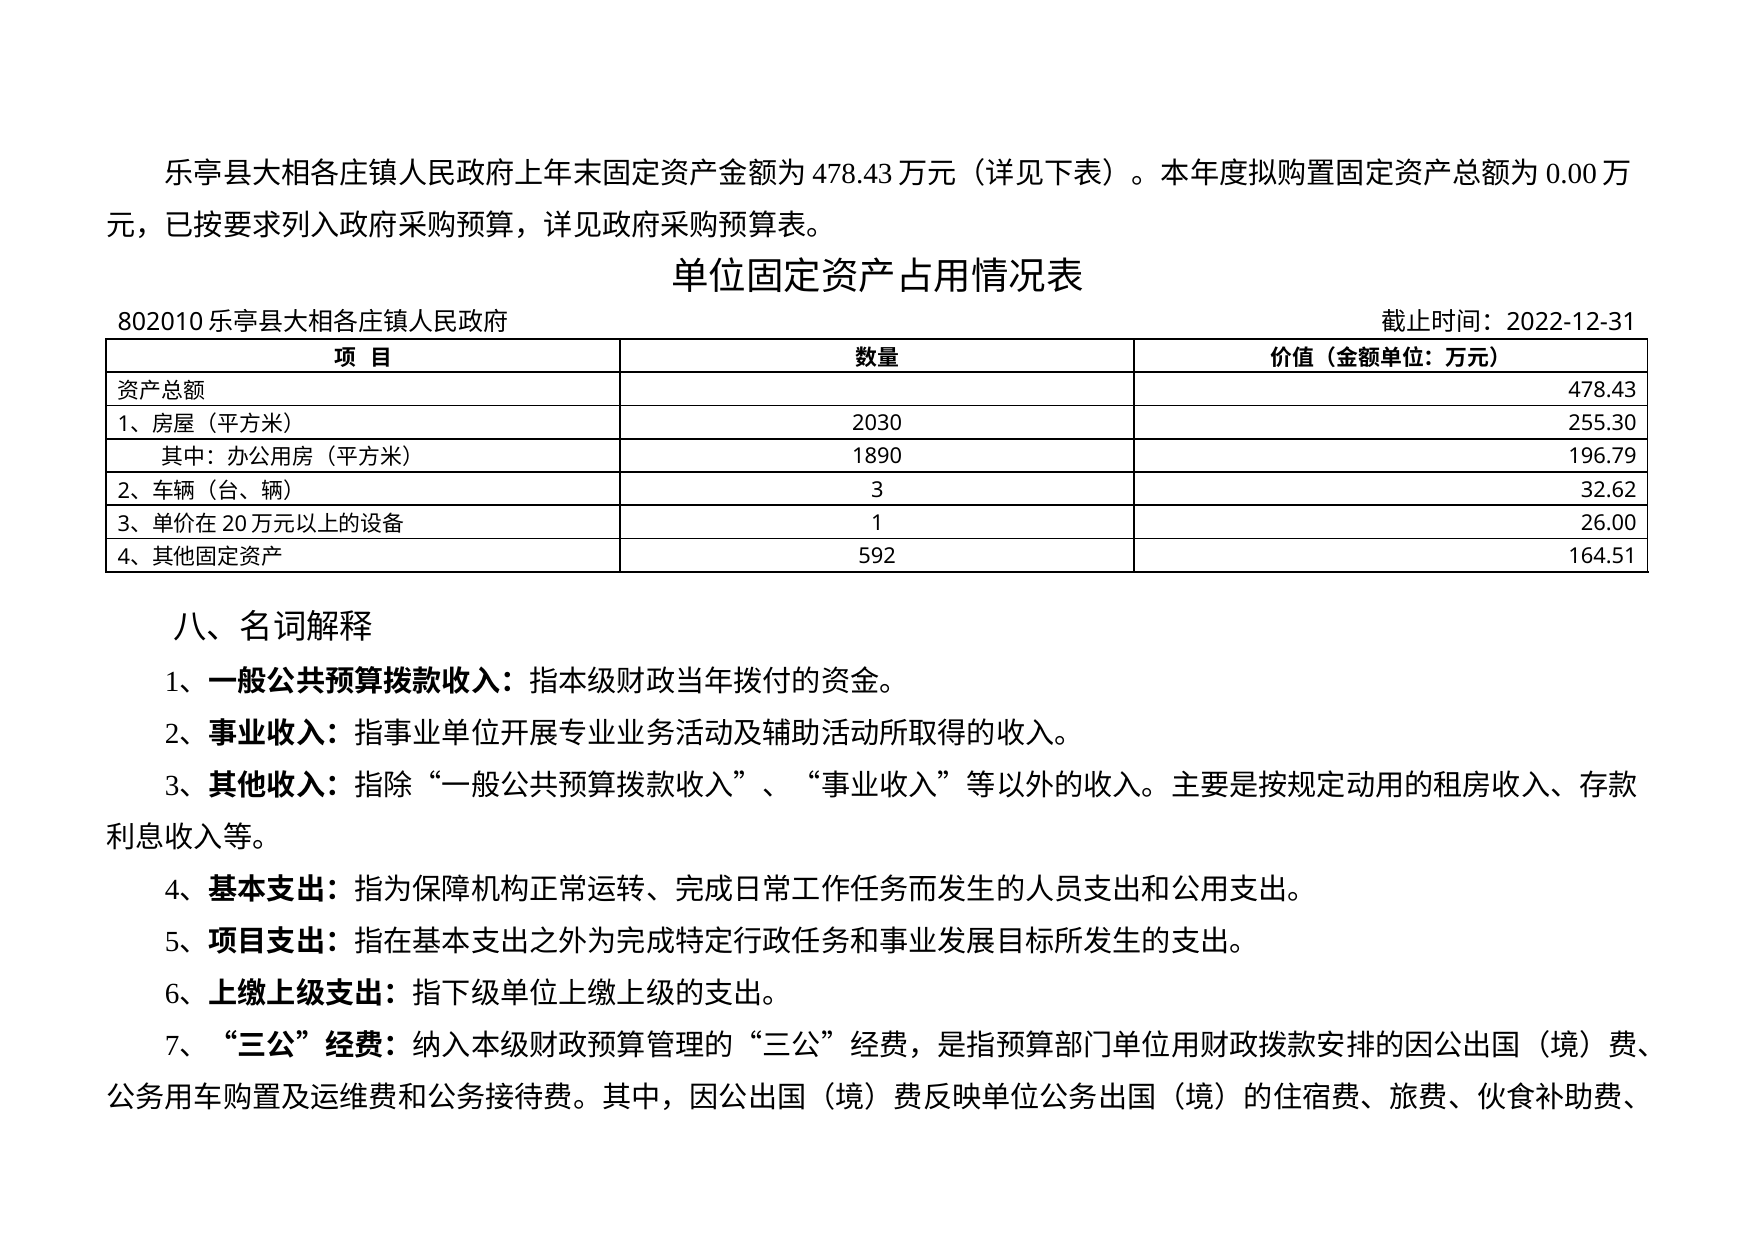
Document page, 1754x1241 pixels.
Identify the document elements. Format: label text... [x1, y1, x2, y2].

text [106, 1014, 1648, 1118]
table_cell 资产总额 [107, 373, 619, 404]
table_cell 3 [621, 473, 1133, 504]
table_cell 196.79 [1135, 440, 1647, 471]
text 1、一般公共预算拨款收入：指本级财政当年拨付的资金。 [106, 649, 1648, 702]
table_cell 1890 [621, 440, 1133, 471]
text 3、其他收入：指除“一般公共预算拨款收入”、“事业收入”等以外的收入。主要是按规定动用的租房收入、存款利息收入等。 [106, 754, 1648, 858]
text 2、事业收入：指事业单位开展专业业务活动及辅助活动所取得的收入。 [106, 702, 1648, 754]
text 八、名词解释 [106, 600, 1648, 648]
text 单位固定资产占用情况表 [106, 246, 1648, 300]
table_cell 其中：办公用房（平方米） [107, 440, 619, 471]
text 6、上缴上级支出：指下级单位上缴上级的支出。 [106, 962, 1648, 1014]
table_cell 255.30 [1135, 406, 1647, 438]
table_cell 32.62 [1135, 473, 1647, 504]
text 4、基本支出：指为保障机构正常运转、完成日常工作任务而发生的人员支出和公用支出。 [106, 858, 1648, 910]
table_header 截止时间：2022-12-31 [621, 302, 1647, 338]
table_cell 数量 [621, 340, 1133, 371]
text 5、项目支出：指在基本支出之外为完成特定行政任务和事业发展目标所发生的支出。 [106, 910, 1648, 962]
table_cell 价值（金额单位：万元） [1135, 340, 1647, 371]
table_cell 项 目 [107, 340, 619, 371]
text 乐亭县大相各庄镇人民政府上年末固定资产金额为478.43万元（详见下表）。本年度拟购置固定资产总额为0.00万元，已按要求列入政府采购预算，详见政府采购预算表。 [106, 142, 1648, 246]
table_cell 26.00 [1135, 506, 1647, 538]
table_cell 592 [621, 539, 1133, 571]
table_cell 2030 [621, 406, 1133, 438]
table_cell 1、房屋（平方米） [107, 406, 619, 438]
table_header 802010乐亭县大相各庄镇人民政府 [107, 302, 619, 338]
table_cell 1 [621, 506, 1133, 538]
table_cell 2、车辆（台、辆） [107, 473, 619, 504]
table_cell 4、其他固定资产 [107, 539, 619, 571]
table_cell 164.51 [1135, 539, 1647, 571]
table_cell [621, 373, 1133, 404]
table_cell 478.43 [1135, 373, 1647, 404]
table_cell 3、单价在20万元以上的设备 [107, 506, 619, 538]
